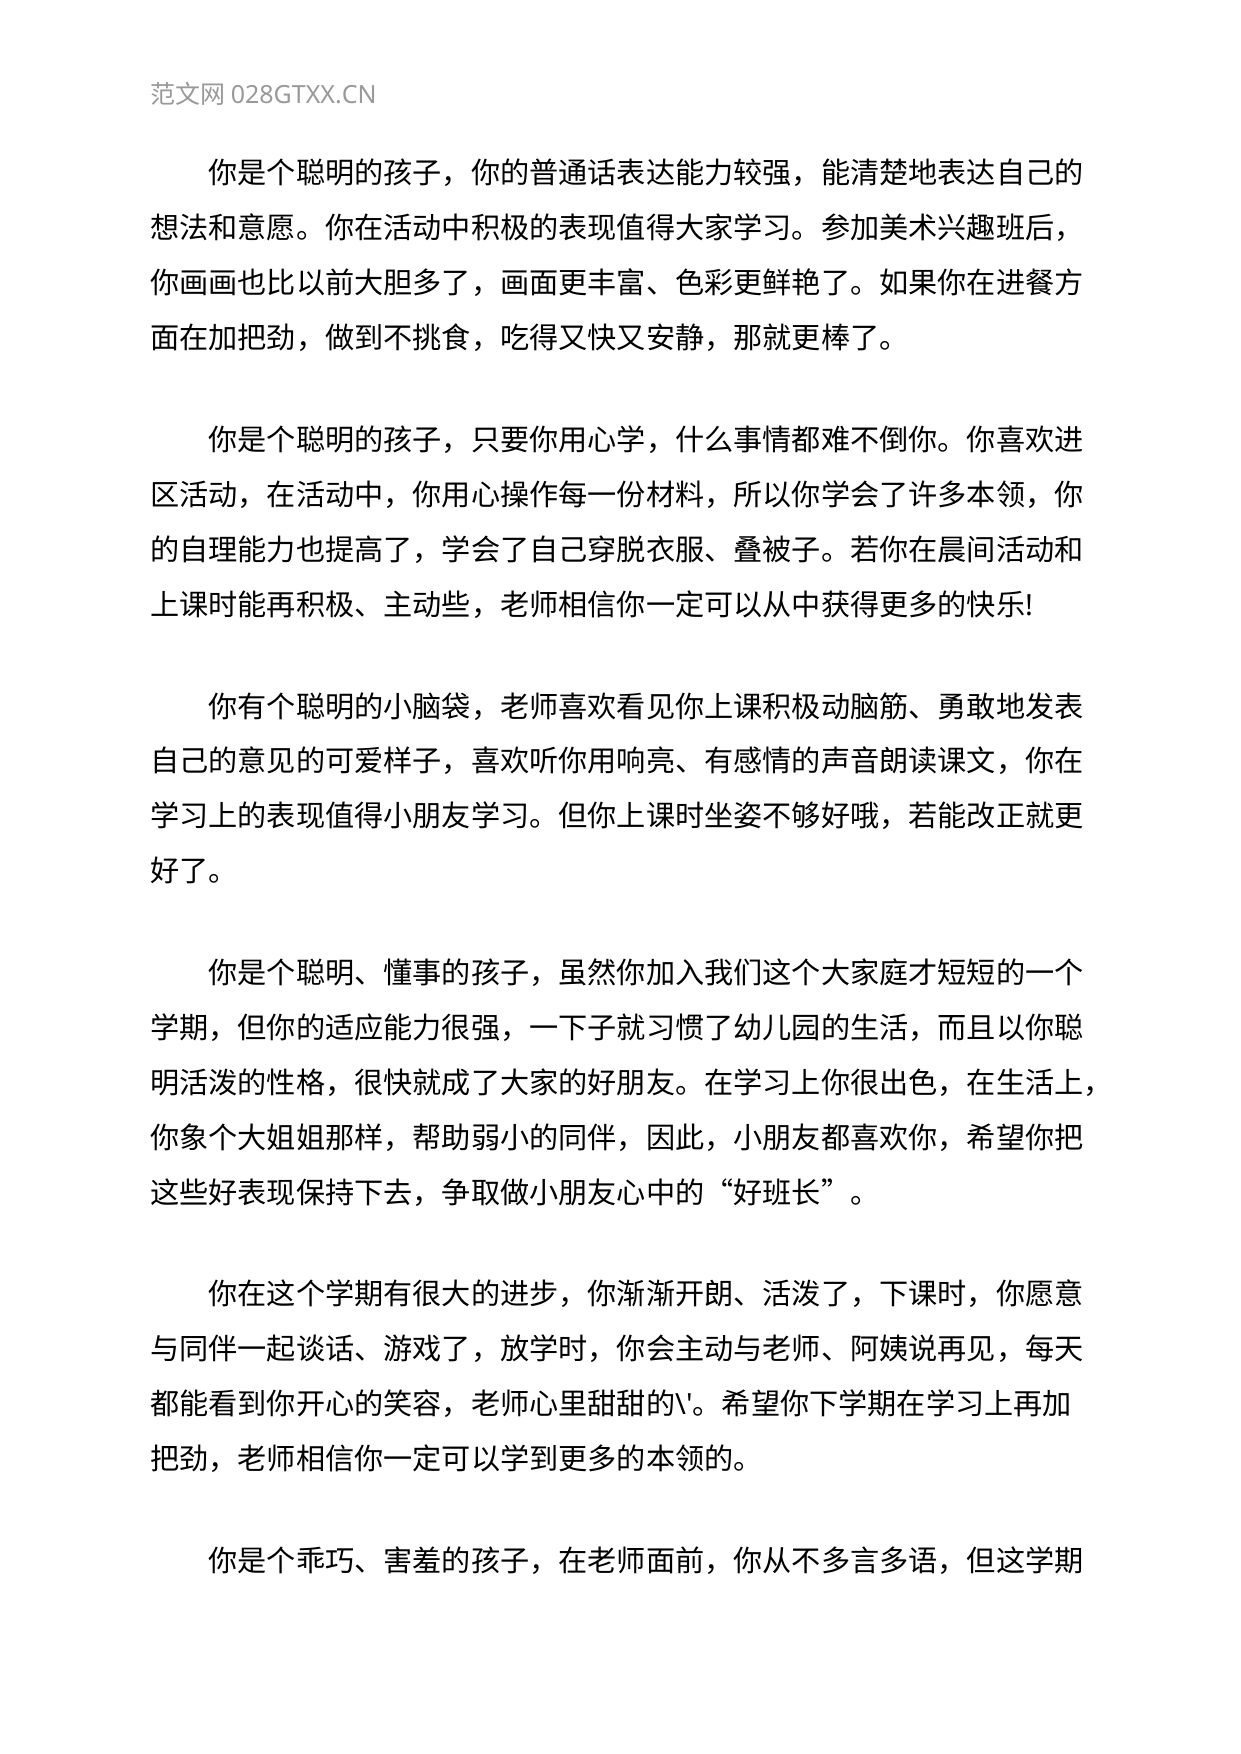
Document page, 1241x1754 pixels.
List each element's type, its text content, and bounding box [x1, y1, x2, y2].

text 你是个聪明的孩子，你的普通话表达能力较强，能清楚地表达自己的想法和意愿。你在活动中积极的表现值得大家学习。参加美术兴趣班后，你画画也比以前大胆多了，画面更丰富、色彩更鲜艳了。如果你在进餐方面在加把劲，做到不挑食，吃得又快又安静，那就更棒了。 [150, 150, 1090, 357]
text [150, 1537, 1090, 1580]
text 你是个聪明的孩子，只要你用心学，什么事情都难不倒你。你喜欢进区活动，在活动中，你用心操作每一份材料，所以你学会了许多本领，你的自理能力也提高了，学会了自己穿脱衣服、叠被子。若你在晨间活动和上课时能再积极、主动些，老师相信你一定可以从中获得更多的快乐! [150, 416, 1090, 623]
text 你在这个学期有很大的进步，你渐渐开朗、活泼了，下课时，你愿意与同伴一起谈话、游戏了，放学时，你会主动与老师、阿姨说再见，每天都能看到你开心的笑容，老师心里甜甜的\'。希望你下学期在学习上再加把劲，老师相信你一定可以学到更多的本领的。 [150, 1271, 1090, 1478]
text 你是个聪明、懂事的孩子，虽然你加入我们这个大家庭才短短的一个学期，但你的适应能力很强，一下子就习惯了幼儿园的生活，而且以你聪明活泼的性格，很快就成了大家的好朋友。在学习上你很出色，在生活上，你象个大姐姐那样，帮助弱小的同伴，因此，小朋友都喜欢你，希望你把这些好表现保持下去，争取做小朋友心中的“好班长”。 [150, 949, 1090, 1211]
text 你有个聪明的小脑袋，老师喜欢看见你上课积极动脑筋、勇敢地发表自己的意见的可爱样子，喜欢听你用响亮、有感情的声音朗读课文，你在学习上的表现值得小朋友学习。但你上课时坐姿不够好哦，若能改正就更好了。 [150, 683, 1090, 890]
